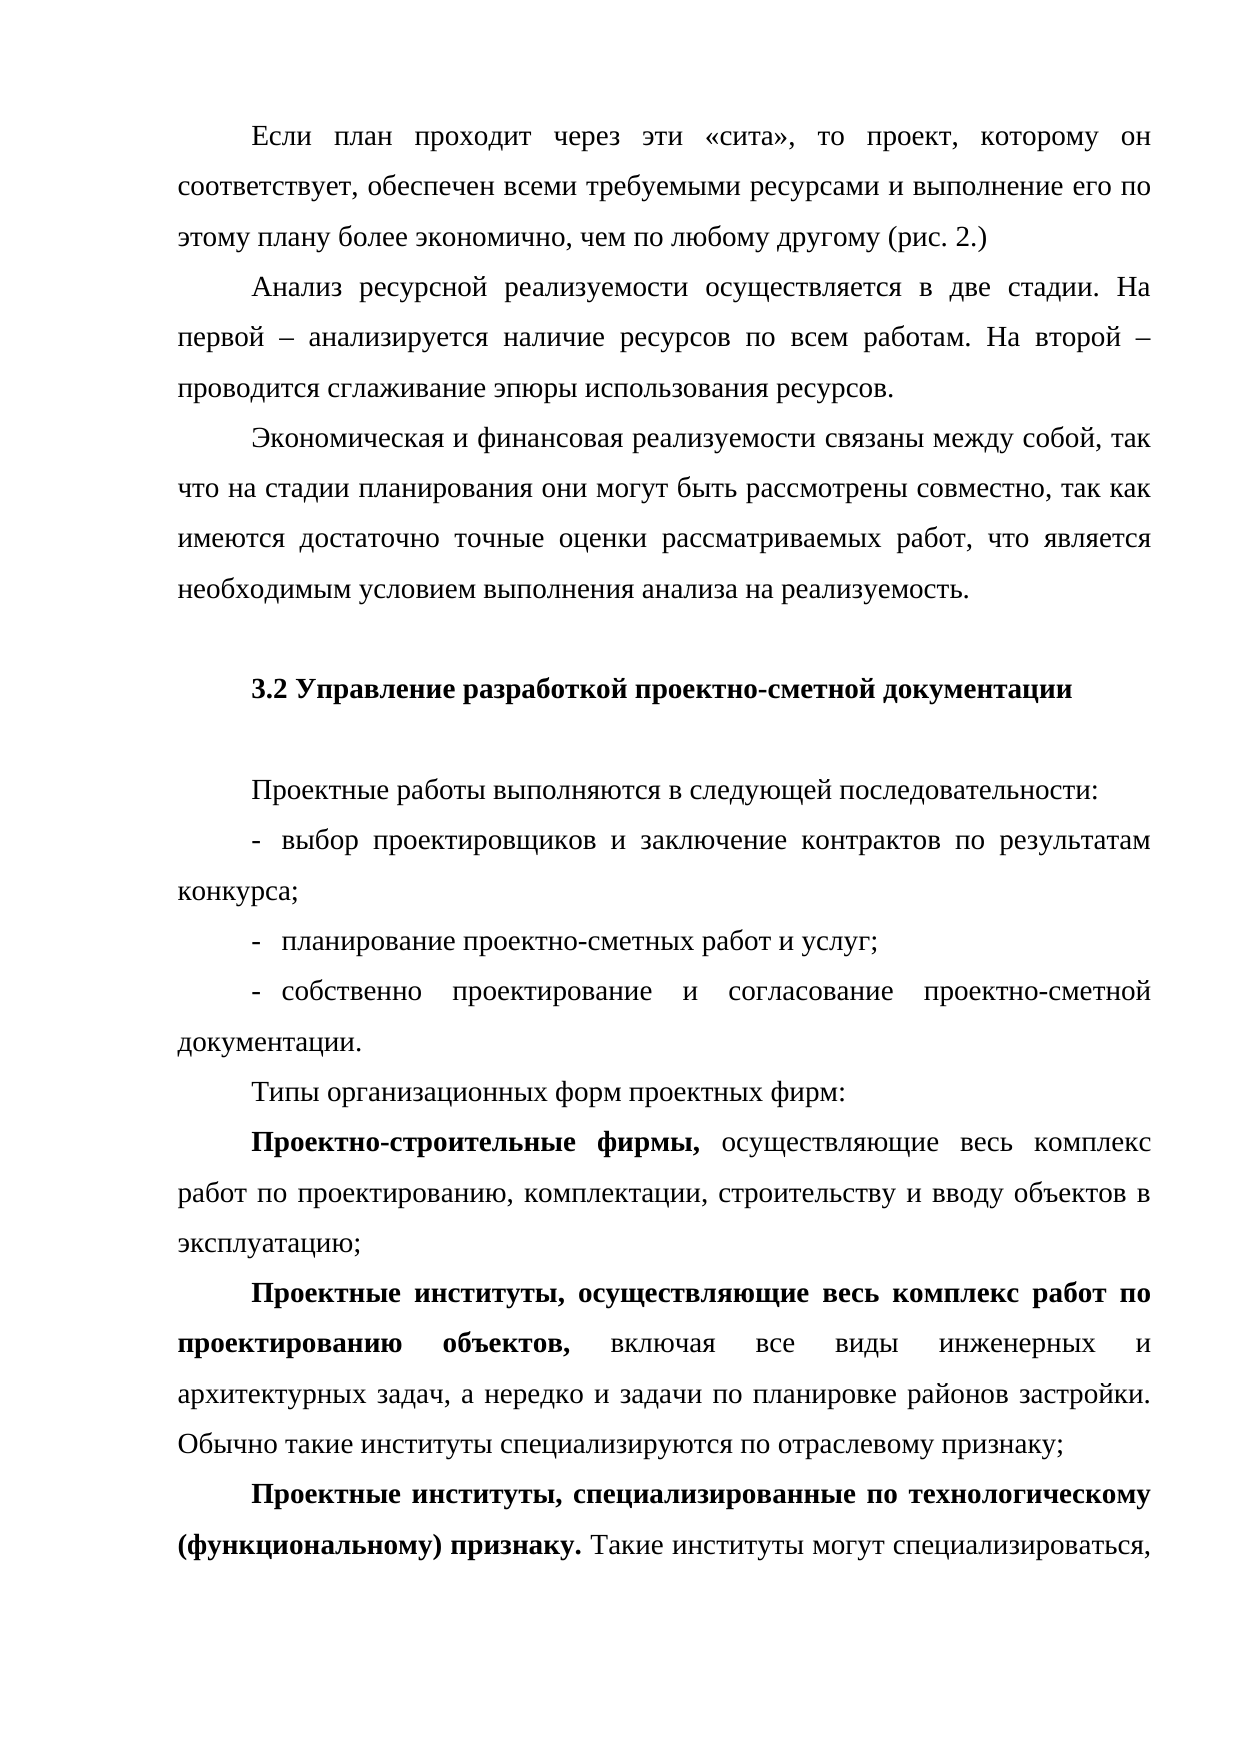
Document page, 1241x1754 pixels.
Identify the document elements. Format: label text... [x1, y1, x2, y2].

text Анализ ресурсной реализуемости осуществляется в две стадии. На первой – анализируется наличие ресурсов по всем работам. На второй – проводится сглаживание эпюры использования ресурсов. [177, 269, 1152, 403]
list планирование проектно-сметных работ и услуг; [177, 923, 1152, 957]
text Проектно-строительные фирмы, осуществляющие весь комплекс работ по проектированию, комплектации, строительству и вводу объектов в эксплуатацию; [177, 1124, 1152, 1258]
text Если план проходит через эти «сита», то проект, которому он соответствует, обеспечен всеми требуемыми ресурсами и выполнение его по этому плану более экономично, чем по любому другому (рис. 2.) [177, 118, 1152, 252]
text Проектные институты, осуществляющие весь комплекс работ по проектированию объектов, включая все виды инженерных и архитектурных задач, а нередко и задачи по планировке районов застройки. Обычно такие институты специализируются по отраслевому признаку; [177, 1275, 1152, 1460]
list собственно проектирование и согласование проектно-сметной документации. [177, 973, 1152, 1057]
text 3.2 Управление разработкой проектно-сметной документации [177, 672, 1152, 705]
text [177, 1477, 1152, 1560]
text Типы организационных форм проектных фирм: [177, 1074, 1152, 1108]
text Проектные работы выполняются в следующей последовательности: [177, 772, 1152, 806]
list выбор проектировщиков и заключение контрактов по результатам конкурса; [177, 822, 1152, 906]
text Экономическая и финансовая реализуемости связаны между собой, так что на стадии планирования они могут быть рассмотрены совместно, так как имеются достаточно точные оценки рассматриваемых работ, что является необходимым условием выполнения анализа на реализуемость. [177, 420, 1152, 604]
